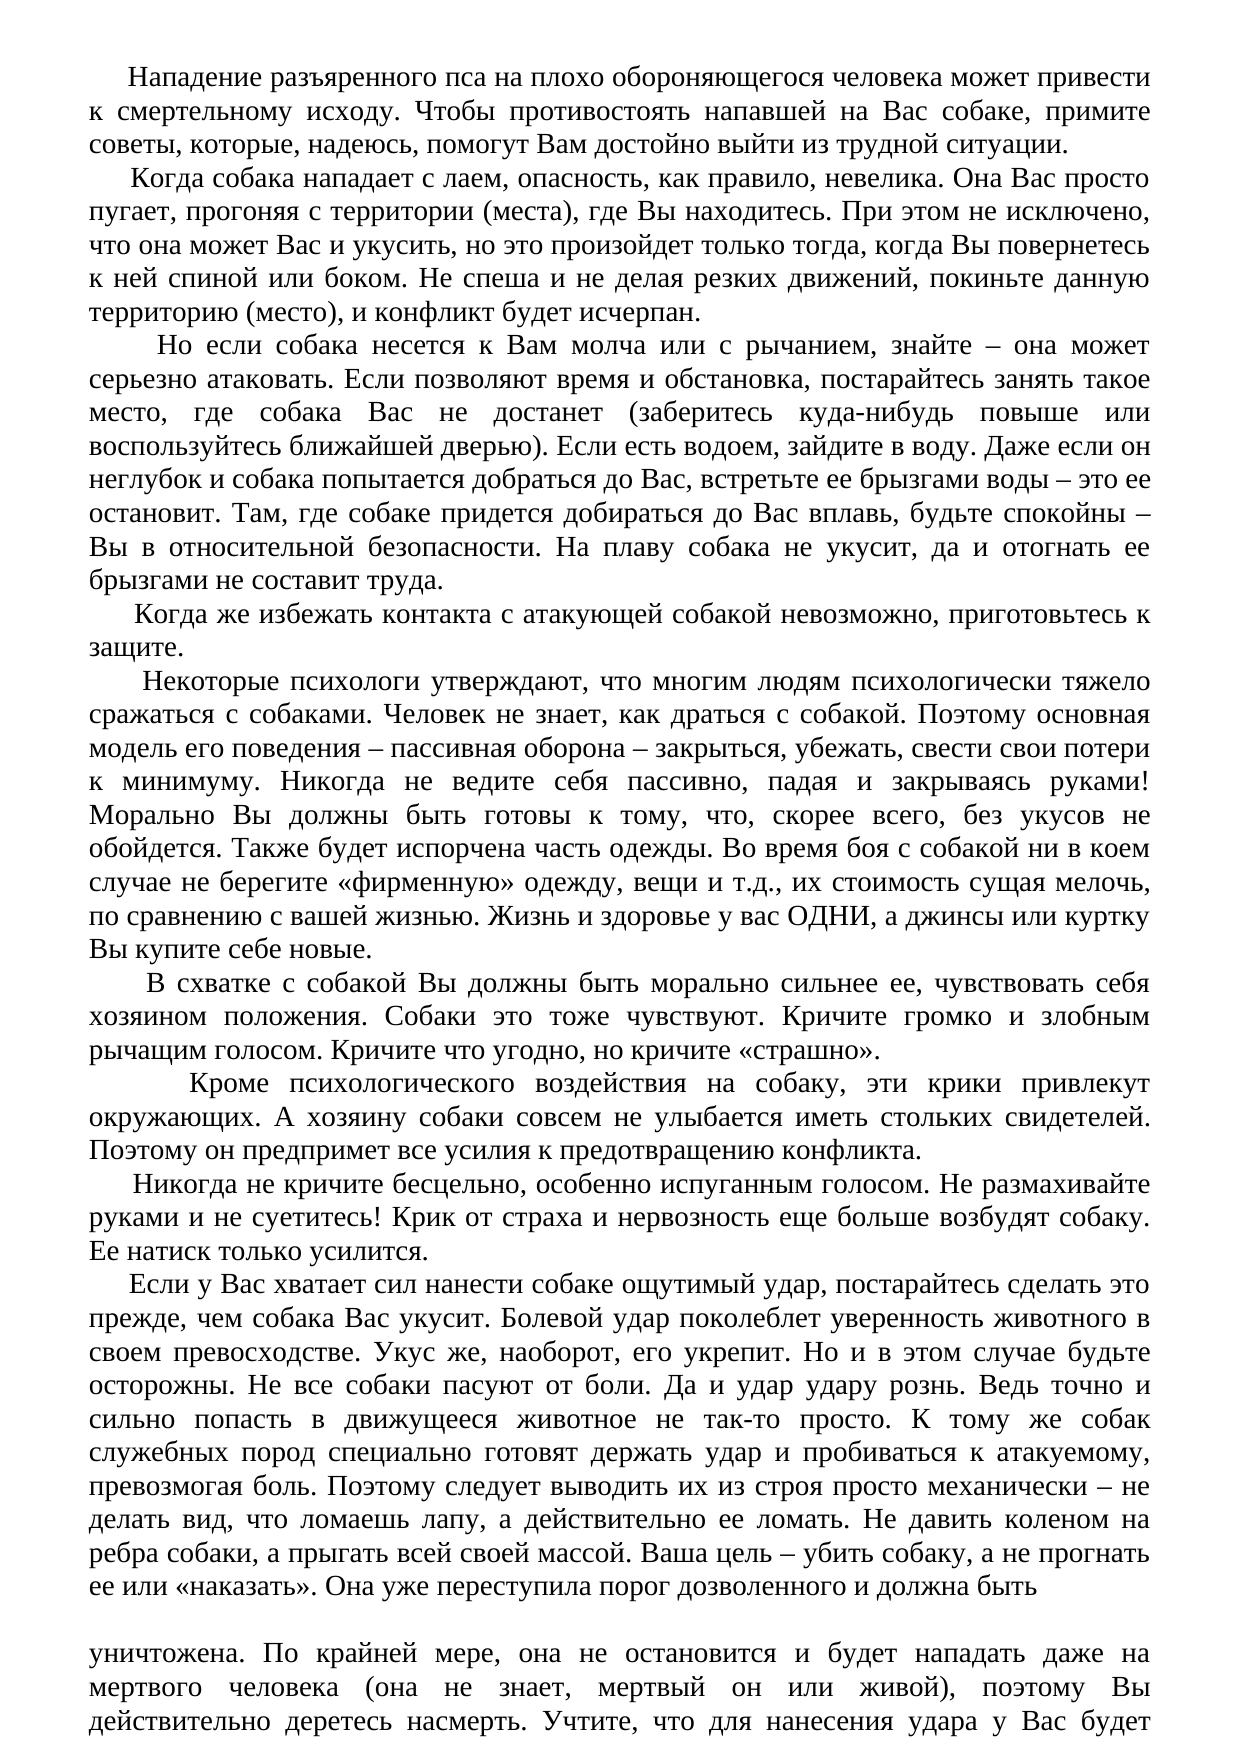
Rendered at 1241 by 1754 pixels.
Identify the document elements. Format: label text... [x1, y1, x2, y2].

text Никогда не кричите бесцельно, особенно испуганным голосом. Не размахивайте руками и не суетитесь! Крик от страха и нервозность еще больше возбудят собаку. Ее натиск только усилится. [89, 1166, 1152, 1267]
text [89, 1636, 1152, 1736]
text Кроме психологического воздействия на собаку, эти крики привлекут окружающих. А хозяину собаки совсем не улыбается иметь стольких свидетелей. Поэтому он предпримет все усилия к предотвращению конфликта. [89, 1065, 1152, 1166]
text Но если собака несется к Вам молча или с рычанием, знайте – она может серьезно атаковать. Если позволяют время и обстановка, постарайтесь занять такое место, где собака Вас не достанет (заберитесь куда-нибудь повыше или воспользуйтесь ближайшей дверью). Если есть водоем, зайдите в воду. Даже если он неглубок и собака попытается добраться до Вас, встретьте ее брызгами воды – это ее остановит. Там, где собаке придется добираться до Вас вплавь, будьте спокойны – Вы в относительной безопасности. На плаву собака не укусит, да и отогнать ее брызгами не составит труда. [89, 327, 1152, 596]
text В схватке с собакой Вы должны быть морально сильнее ее, чувствовать себя хозяином положения. Собаки это тоже чувствуют. Кричите громко и злобным рычащим голосом. Кричите что угодно, но кричите «страшно». [89, 965, 1152, 1065]
text Некоторые психологи утверждают, что многим людям психологически тяжело сражаться с собаками. Человек не знает, как драться с собакой. Поэтому основная модель его поведения – пассивная оборона – закрыться, убежать, свести свои потери к минимуму. Никогда не ведите себя пассивно, падая и закрываясь руками! Морально Вы должны быть готовы к тому, что, скорее всего, без укусов не обойдется. Также будет испорчена часть одежды. Во время боя с собакой ни в коем случае не берегите «фирменную» одежду, вещи и т.д., их стоимость сущая мелочь, по сравнению с вашей жизнью. Жизнь и здоровье у вас ОДНИ, а джинсы или куртку Вы купите себе новые. [89, 663, 1152, 965]
text Когда собака нападает с лаем, опасность, как правило, невелика. Она Вас просто пугает, прогоняя с территории (места), где Вы находитесь. При этом не исключено, что она может Вас и укусить, но это произойдет только тогда, когда Вы повернетесь к ней спиной или боком. Не спеша и не делая резких движений, покиньте данную территорию (место), и конфликт будет исчерпан. [89, 160, 1152, 327]
text Когда же избежать контакта с атакующей собакой невозможно, приготовьтесь к защите. [89, 596, 1152, 663]
text Нападение разъяренного пса на плохо обороняющегося человека может привести к смертельному исходу. Чтобы противостоять напавшей на Вас собаке, примите советы, которые, надеюсь, помогут Вам достойно выйти из трудной ситуации. [89, 59, 1152, 160]
text Если у Вас хватает сил нанести собаке ощутимый удар, постарайтесь сделать это прежде, чем собака Вас укусит. Болевой удар поколеблет уверенность животного в своем превосходстве. Укус же, наоборот, его укрепит. Но и в этом случае будьте осторожны. Не все собаки пасуют от боли. Да и удар удару рознь. Ведь точно и сильно попасть в движущееся животное не так-то просто. К тому же собак служебных пород специально готовят держать удар и пробиваться к атакуемому, превозмогая боль. Поэтому следует выводить их из строя просто механически – не делать вид, что ломаешь лапу, а действительно ее ломать. Не давить коленом на ребра собаки, а прыгать всей своей массой. Ваша цель – убить собаку, а не прогнать ее или «наказать». Она уже переступила порог дозволенного и должна быть [89, 1267, 1152, 1602]
